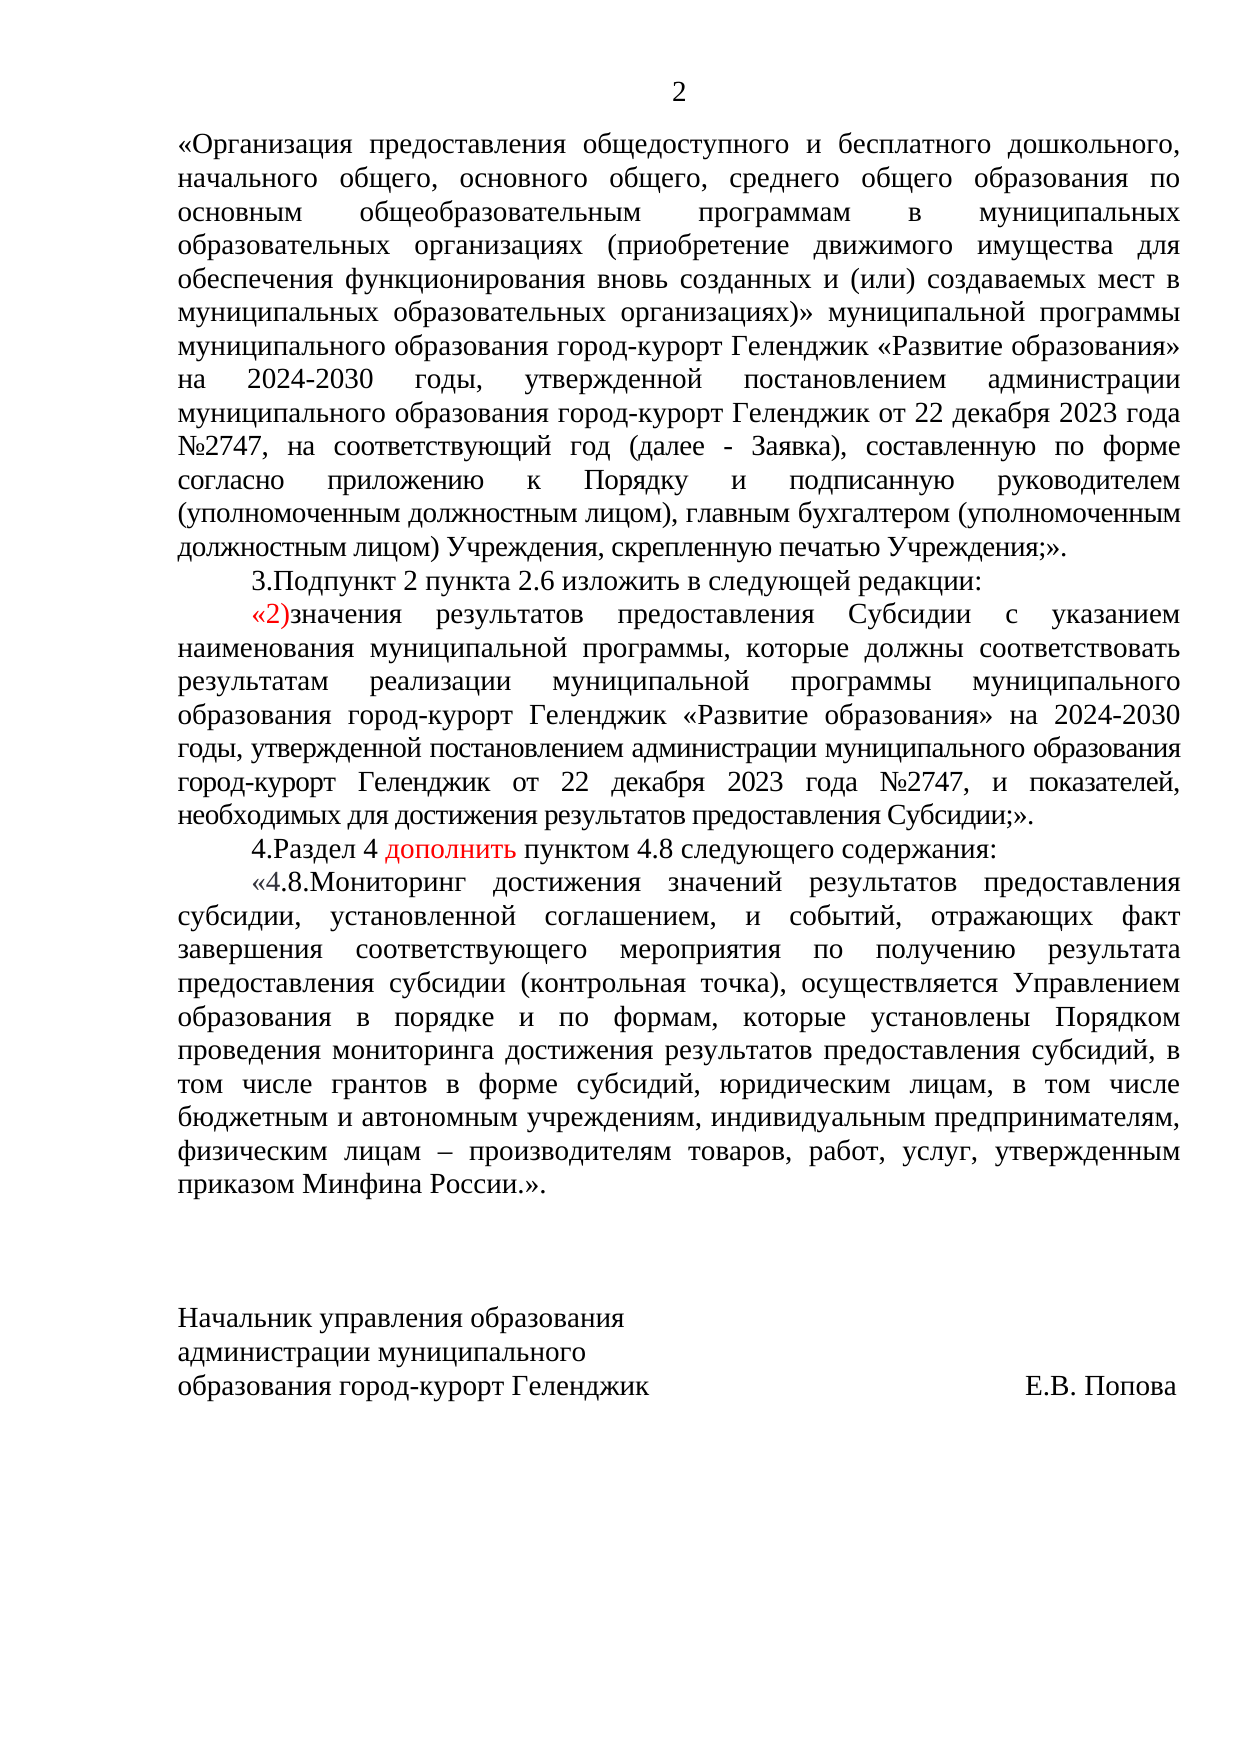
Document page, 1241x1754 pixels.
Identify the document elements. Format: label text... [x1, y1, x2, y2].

text образования город-курорт Геленджик Е.В. Попова [177, 1368, 1181, 1401]
text «4.8.Мониторинг достижения значений результатов предоставления субсидии, установленной соглашением, и событий, отражающих факт завершения соответствующего мероприятия по получению результата предоставления субсидии (контрольная точка), осуществляется Управлением образования в порядке и по формам, которые установлены Порядком проведения мониторинга достижения результатов предоставления субсидий, в том числе грантов в форме субсидий, юридическим лицам, в том числе бюджетным и автономным учреждениям, индивидуальным предпринимателям, физическим лицам – производителям товаров, работ, услуг, утвержденным приказом Минфина России.». [177, 864, 1181, 1200]
text администрации муниципального [177, 1334, 1181, 1368]
text Начальник управления образования [177, 1301, 1181, 1334]
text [177, 127, 1181, 563]
title 3.Подпункт 2 пункта 2.6 изложить в следующей редакции: [177, 563, 1181, 596]
title 4.Раздел 4 дополнить пунктом 4.8 следующего содержания: [177, 831, 1181, 864]
title «2)значения результатов предоставления Субсидии с указанием наименования муниципальной программы, которые должны соответствовать результатам реализации муниципальной программы муниципального образования город-курорт Геленджик «Развитие образования» на 2024-2030 годы, утвержденной постановлением администрации муниципального образования город-курорт Геленджик от 22 декабря 2023 года №2747, и показателей, необходимых для достижения результатов предоставления Субсидии;». [177, 596, 1181, 831]
